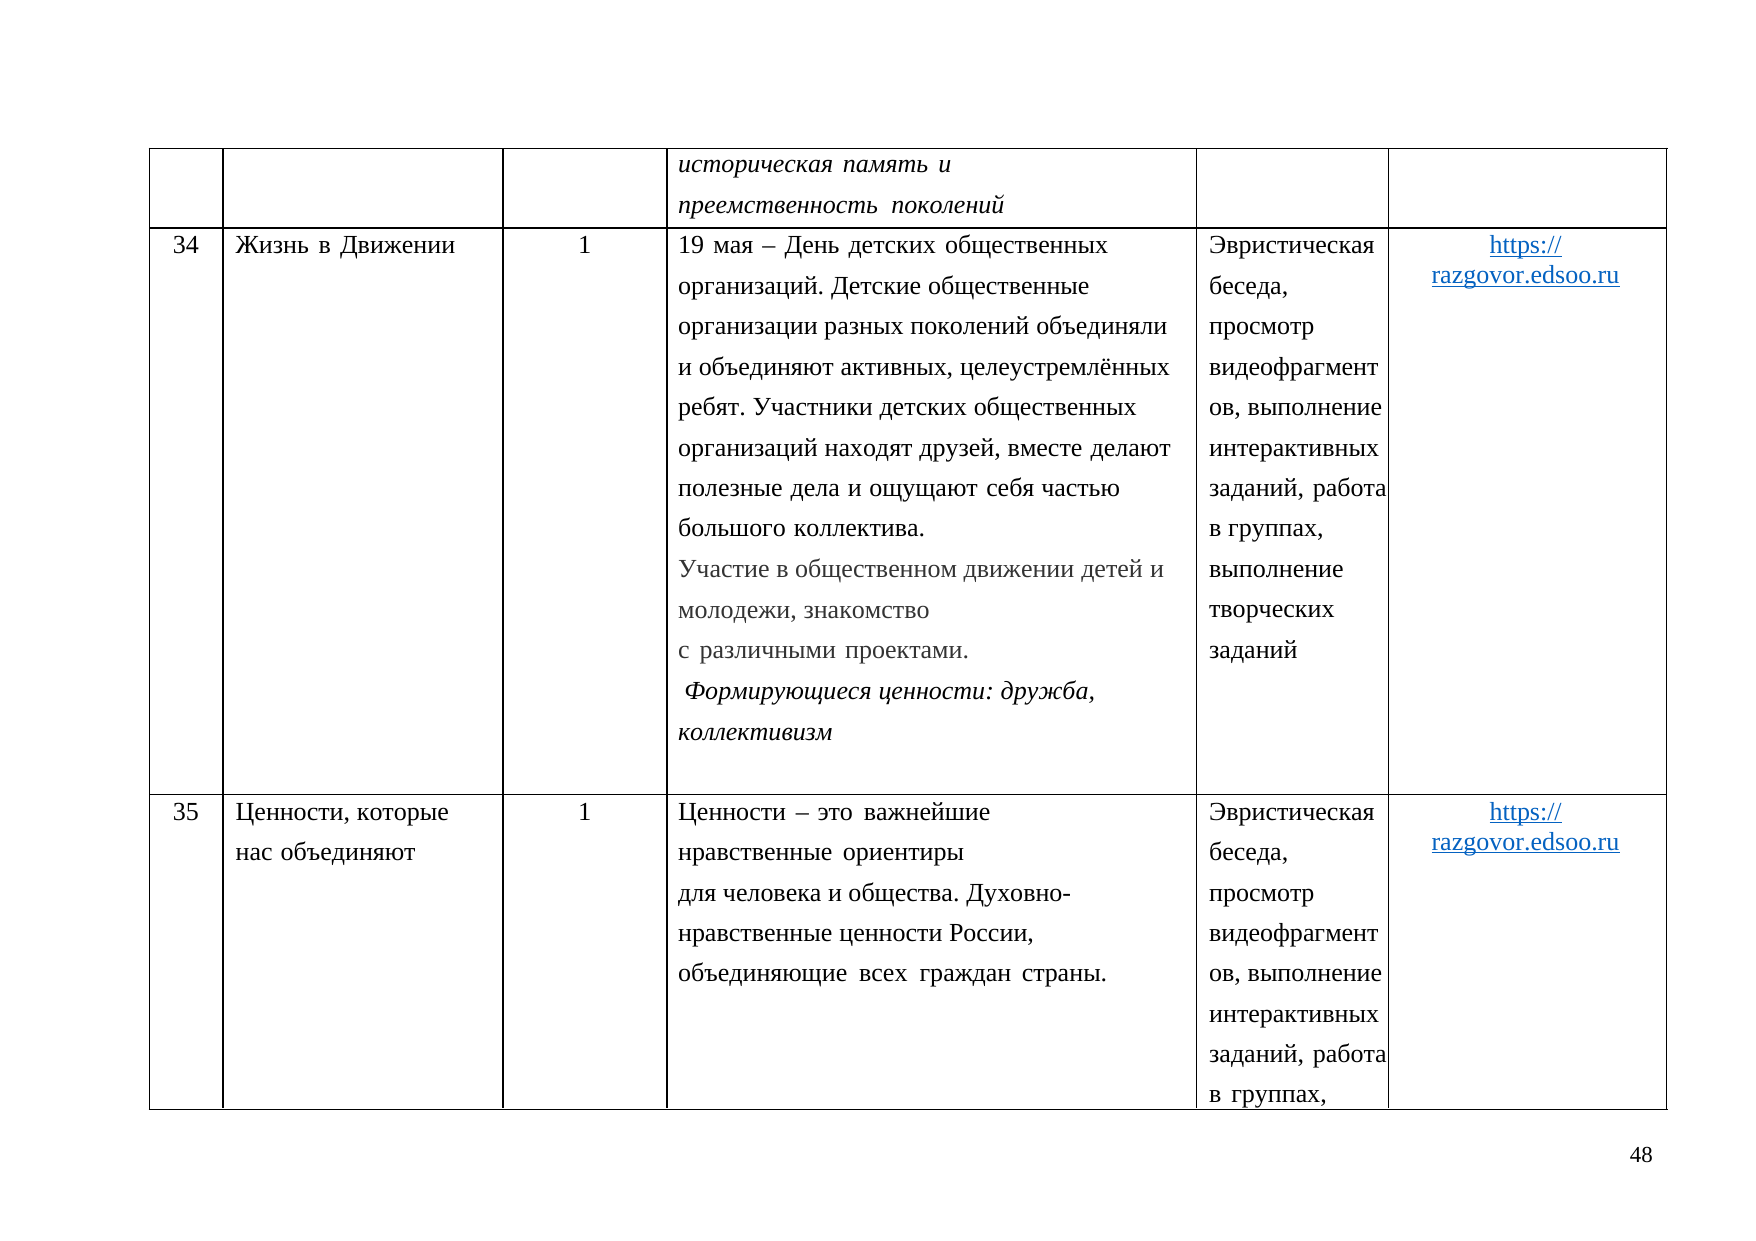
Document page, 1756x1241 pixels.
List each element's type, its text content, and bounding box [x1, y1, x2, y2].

table_header историческая память и преемственность поколений [668, 149, 1196, 227]
table_cell https://razgovor.edsoo.ru [1389, 795, 1666, 1108]
table_header [224, 149, 502, 227]
table_cell Эвристическая беседа, просмотр видеофрагментов, выполнение интерактивных заданий, работа в группах, выполнение творческих заданий [1197, 229, 1388, 793]
table_cell Ценности, которые нас объединяют [224, 795, 502, 1108]
table_cell Жизнь в Движении [224, 229, 502, 793]
table_cell 1 [504, 229, 666, 793]
table_cell Ценности – это важнейшие нравственные ориентиры для человека и общества. Духовно- нравственные ценности России, объединяющие всех граждан страны. [668, 795, 1196, 1108]
table_cell 35 [150, 795, 222, 1108]
table_header [150, 149, 222, 227]
table_cell 19 мая – День детских общественных организаций. Детские общественные организации разных поколений объединяли и объединяют активных, целеустремлённых ребят. Участники детских общественных организаций находят друзей, вместе делают полезные дела и ощущают себя частью большого коллектива. Участие в общественном движении детей и молодежи, знакомство с различными проектами. Формирующиеся ценности: дружба, коллективизм [668, 229, 1196, 793]
table_cell https://razgovor.edsoo.ru [1389, 229, 1666, 793]
table_header [504, 149, 666, 227]
table_header [1389, 149, 1666, 227]
table_header [1197, 149, 1388, 227]
table_cell 34 [150, 229, 222, 793]
table_cell Эвристическая беседа, просмотр видеофрагментов, выполнение интерактивных заданий, работа в группах, [1197, 795, 1388, 1108]
table_cell 1 [504, 795, 666, 1108]
